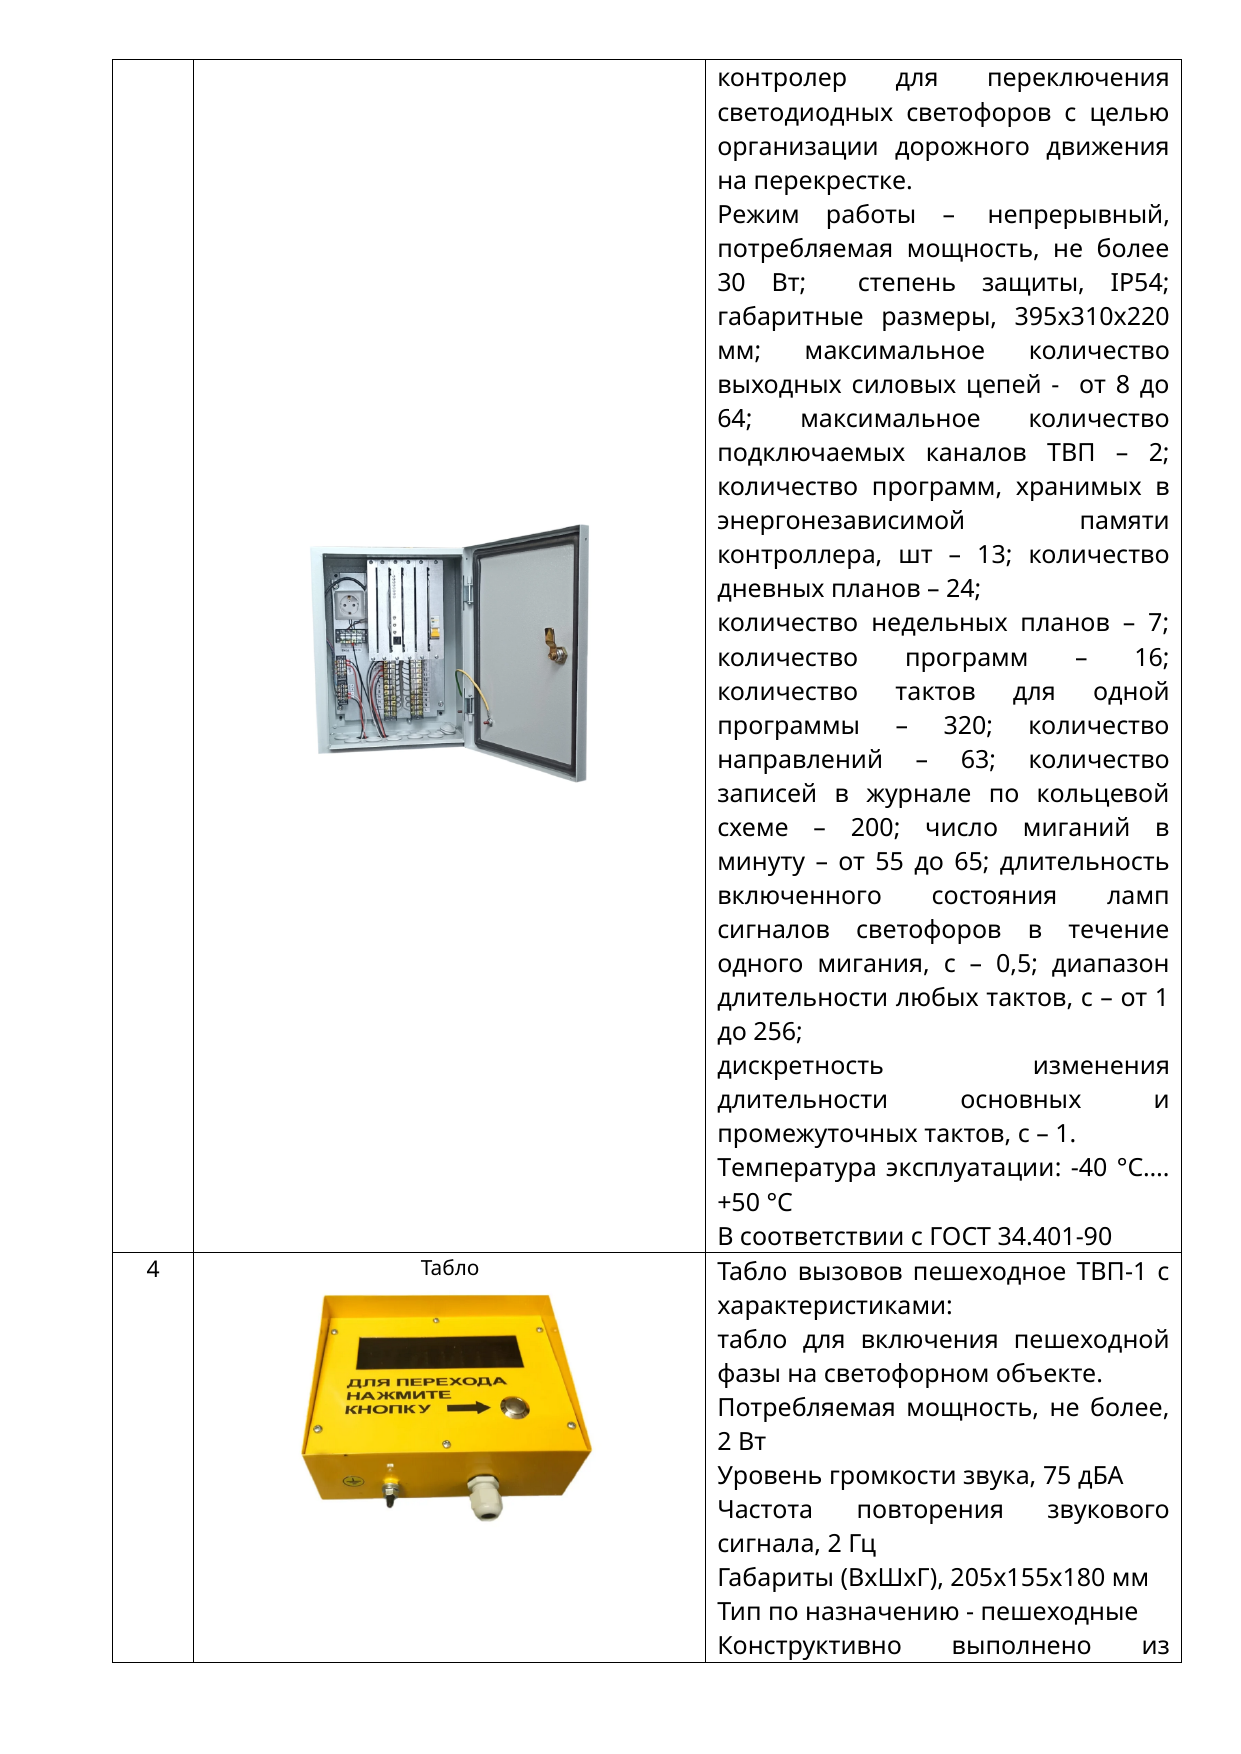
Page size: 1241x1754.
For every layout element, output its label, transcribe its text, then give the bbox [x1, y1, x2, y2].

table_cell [706, 1253, 1181, 1662]
table_cell 3 [113, 60, 193, 1252]
picture [288, 1286, 612, 1532]
table_cell 4 [113, 1253, 193, 1662]
table_cell Табло [194, 1253, 705, 1662]
table_cell Контролер [194, 60, 705, 1252]
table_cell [706, 60, 1181, 1252]
picture [304, 519, 596, 789]
